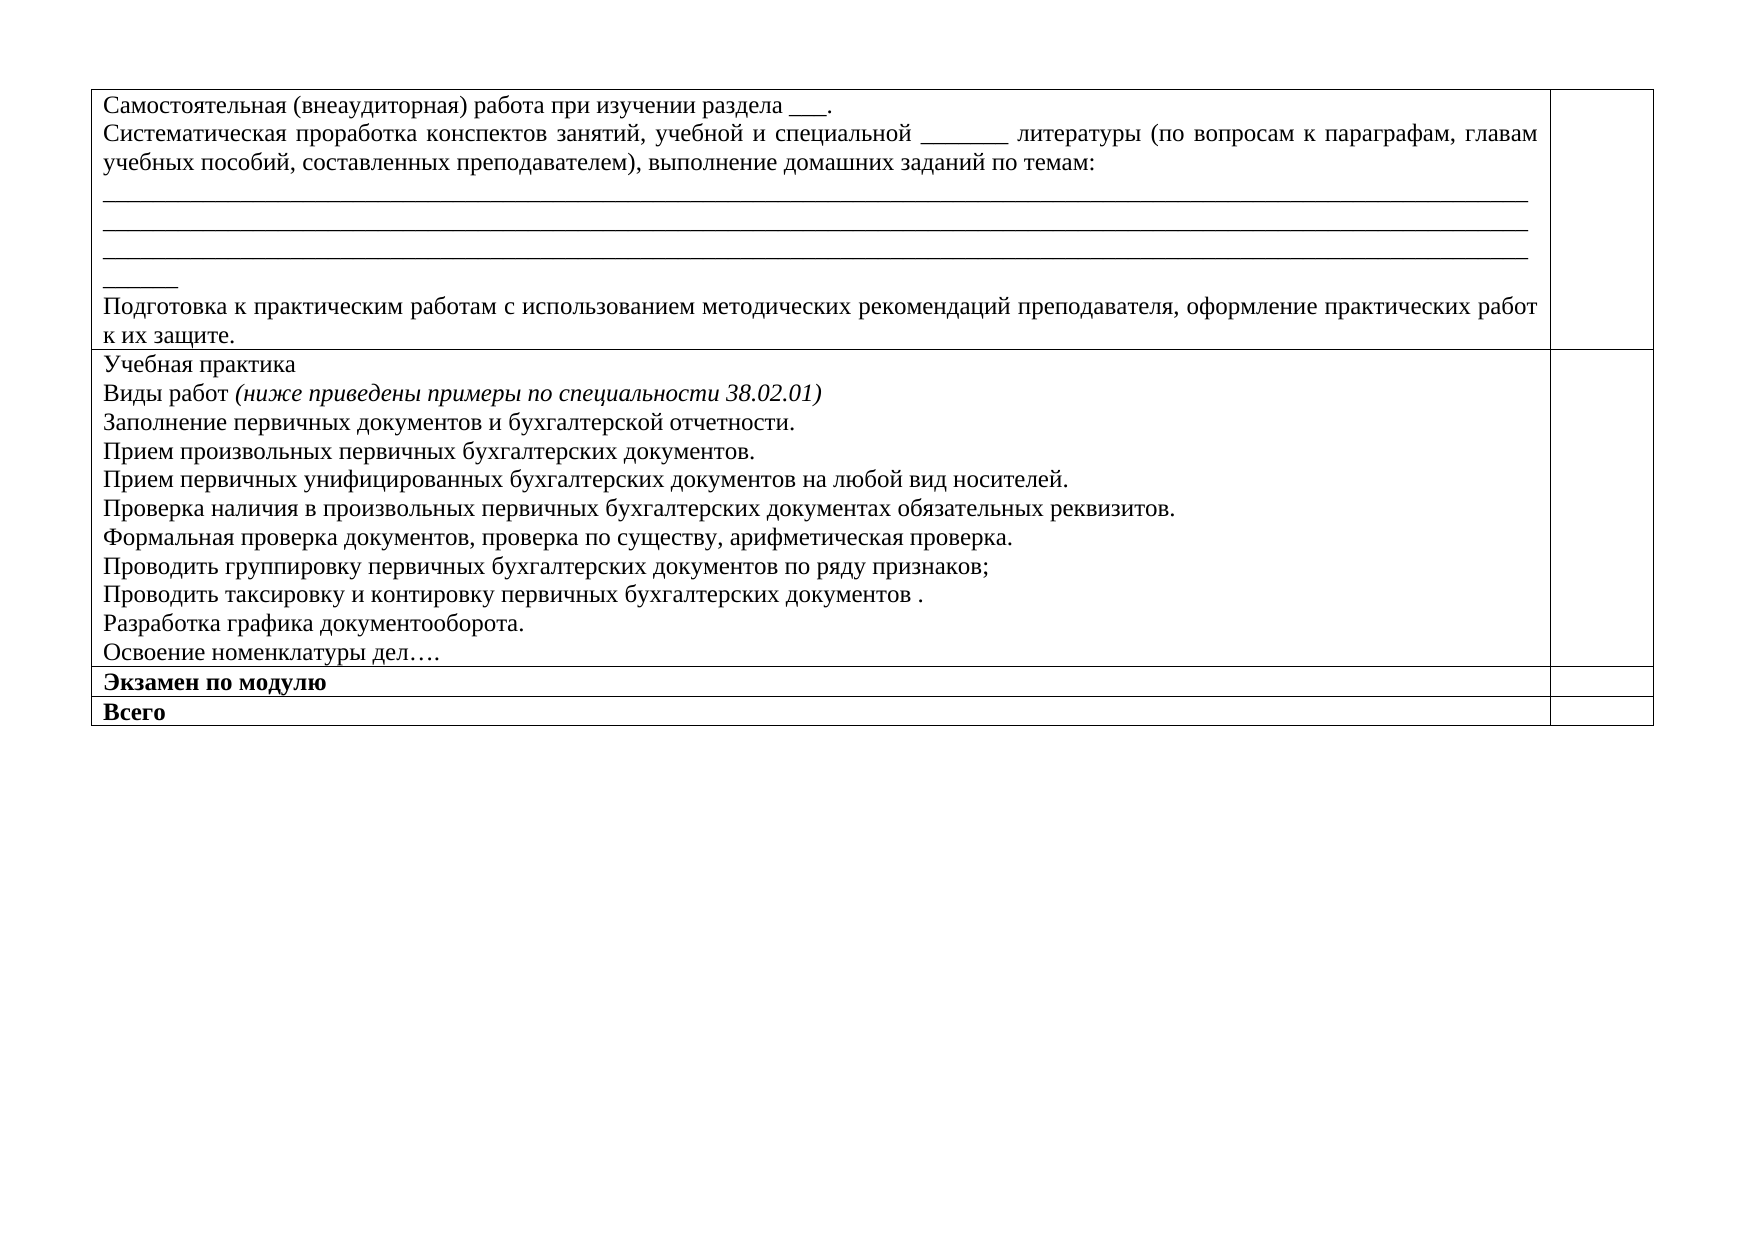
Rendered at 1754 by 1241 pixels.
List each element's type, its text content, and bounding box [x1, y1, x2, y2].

table_cell [1551, 667, 1653, 696]
table_cell Учебная практика Виды работ (ниже приведены примеры по специальности 38.02.01) Заполнение первичных документов и бухгалтерской отчетности. Прием произвольных первичных бухгалтерских документов. Прием первичных унифицированных бухгалтерских документов на любой вид носителей. Проверка наличия в произвольных первичных бухгалтерских документах обязательных реквизитов. Формальная проверка документов, проверка по существу, арифметическая проверка. Проводить группировку первичных бухгалтерских документов по ряду признаков; Проводить таксировку и контировку первичных бухгалтерских документов . Разработка графика документооборота. Освоение номенклатуры дел…. [92, 350, 1550, 666]
table_cell [1551, 90, 1653, 348]
table_cell Самостоятельная (внеаудиторная) работа при изучении раздела ___. Систематическая проработка конспектов занятий, учебной и специальной _______ литературы (по вопросам к параграфам, главам учебных пособий, составленных преподавателем), выполнение домашних заданий по темам: ____________________________________________________________________________________________________________________________________________________________________________________________________________________________________________________________________________________________________________________________________________________________ Подготовка к практическим работам с использованием методических рекомендаций преподавателя, оформление практических работ к их защите. [92, 90, 1550, 348]
table_cell Всего [92, 697, 1550, 725]
table_cell Экзамен по модулю [92, 667, 1550, 696]
table_cell [1551, 350, 1653, 666]
table_cell [1551, 697, 1653, 725]
